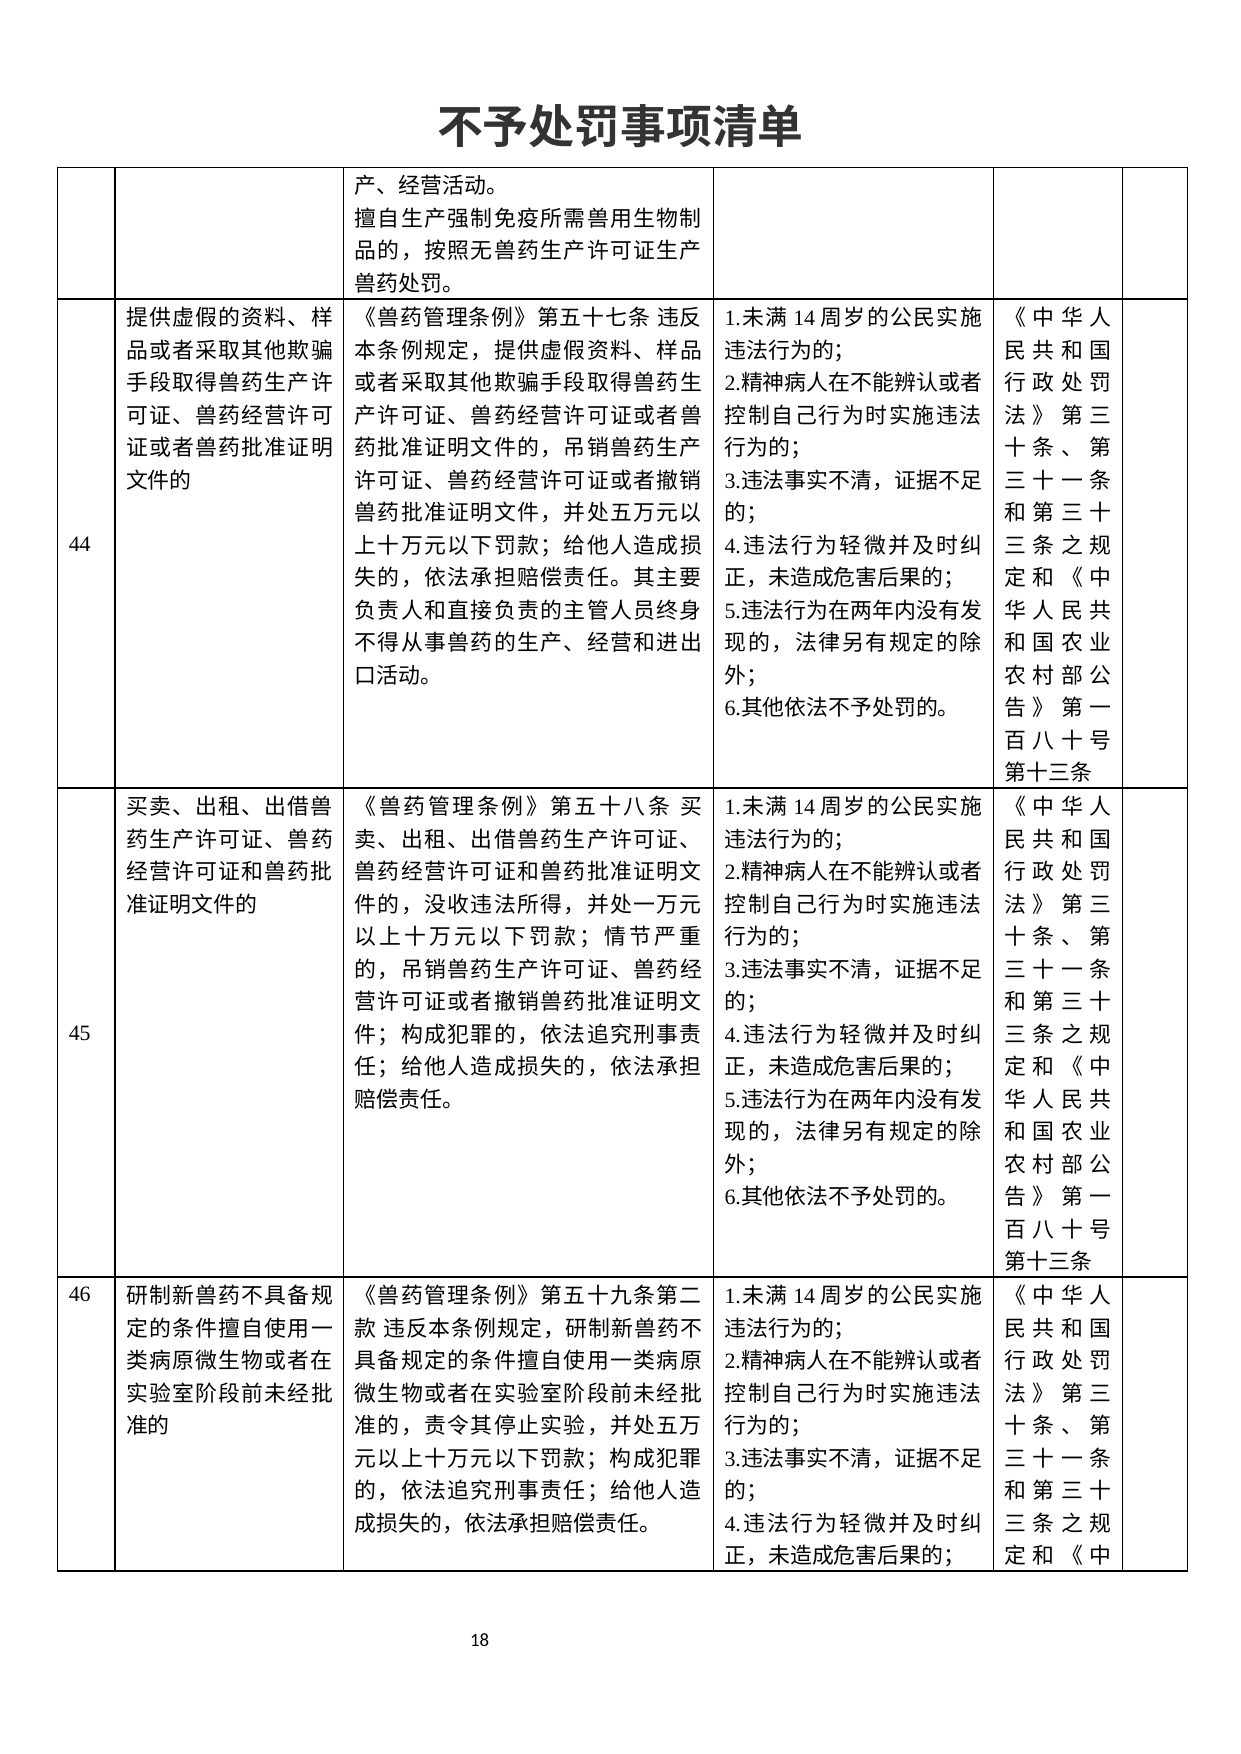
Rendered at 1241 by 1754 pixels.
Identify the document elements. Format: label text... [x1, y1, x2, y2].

table_cell 《中华人民共和国行政处罚法》第三十条、第三十一条和第三十三条之规定和《中华人民共和国农业农村部公告》第一百八十号第十三条 [994, 300, 1122, 787]
table_cell 买卖、出租、出借兽药生产许可证、兽药经营许可证和兽药批准证明文件的 [116, 789, 343, 1276]
table_cell [1123, 300, 1187, 787]
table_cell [994, 1278, 1122, 1570]
table_cell 《兽药管理条例》第五十八条 买卖、出租、出借兽药生产许可证、兽药经营许可证和兽药批准证明文件的，没收违法所得，并处一万元以上十万元以下罚款；情节严重的，吊销兽药生产许可证、兽药经营许可证或者撤销兽药批准证明文件；构成犯罪的，依法追究刑事责任；给他人造成损失的，依法承担赔偿责任。 [344, 789, 713, 1276]
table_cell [344, 1278, 713, 1570]
table_cell 1.未满14周岁的公民实施违法行为的； 2.精神病人在不能辨认或者控制自己行为时实施违法行为的； 3.违法事实不清，证据不足的； 4.违法行为轻微并及时纠正，未造成危害后果的； 5.违法行为在两年内没有发现的，法律另有规定的除外； 6.其他依法不予处罚的。 [714, 789, 993, 1276]
table_cell 46 [58, 1278, 114, 1570]
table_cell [344, 168, 713, 298]
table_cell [116, 168, 343, 298]
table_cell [994, 168, 1122, 298]
table_cell 45 [58, 789, 114, 1276]
table_cell 43 [58, 168, 114, 298]
table_cell 提供虚假的资料、样品或者采取其他欺骗手段取得兽药生产许可证、兽药经营许可证或者兽药批准证明文件的 [116, 300, 343, 787]
table_cell 1.未满14周岁的公民实施违法行为的； 2.精神病人在不能辨认或者控制自己行为时实施违法行为的； 3.违法事实不清，证据不足的； 4.违法行为轻微并及时纠正，未造成危害后果的； 5.违法行为在两年内没有发现的，法律另有规定的除外； 6.其他依法不予处罚的。 [714, 300, 993, 787]
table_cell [116, 1278, 343, 1570]
table_cell [1123, 1278, 1187, 1570]
table_cell [1123, 789, 1187, 1276]
table_cell 44 [58, 300, 114, 787]
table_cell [714, 1278, 993, 1570]
table_cell 《中华人民共和国行政处罚法》第三十条、第三十一条和第三十三条之规定和《中华人民共和国农业农村部公告》第一百八十号第十三条 [994, 789, 1122, 1276]
table_cell 《兽药管理条例》第五十七条 违反本条例规定，提供虚假资料、样品或者采取其他欺骗手段取得兽药生产许可证、兽药经营许可证或者兽药批准证明文件的，吊销兽药生产许可证、兽药经营许可证或者撤销兽药批准证明文件，并处五万元以上十万元以下罚款；给他人造成损失的，依法承担赔偿责任。其主要负责人和直接负责的主管人员终身不得从事兽药的生产、经营和进出口活动。 [344, 300, 713, 787]
table_cell [1123, 168, 1187, 298]
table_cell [714, 168, 993, 298]
